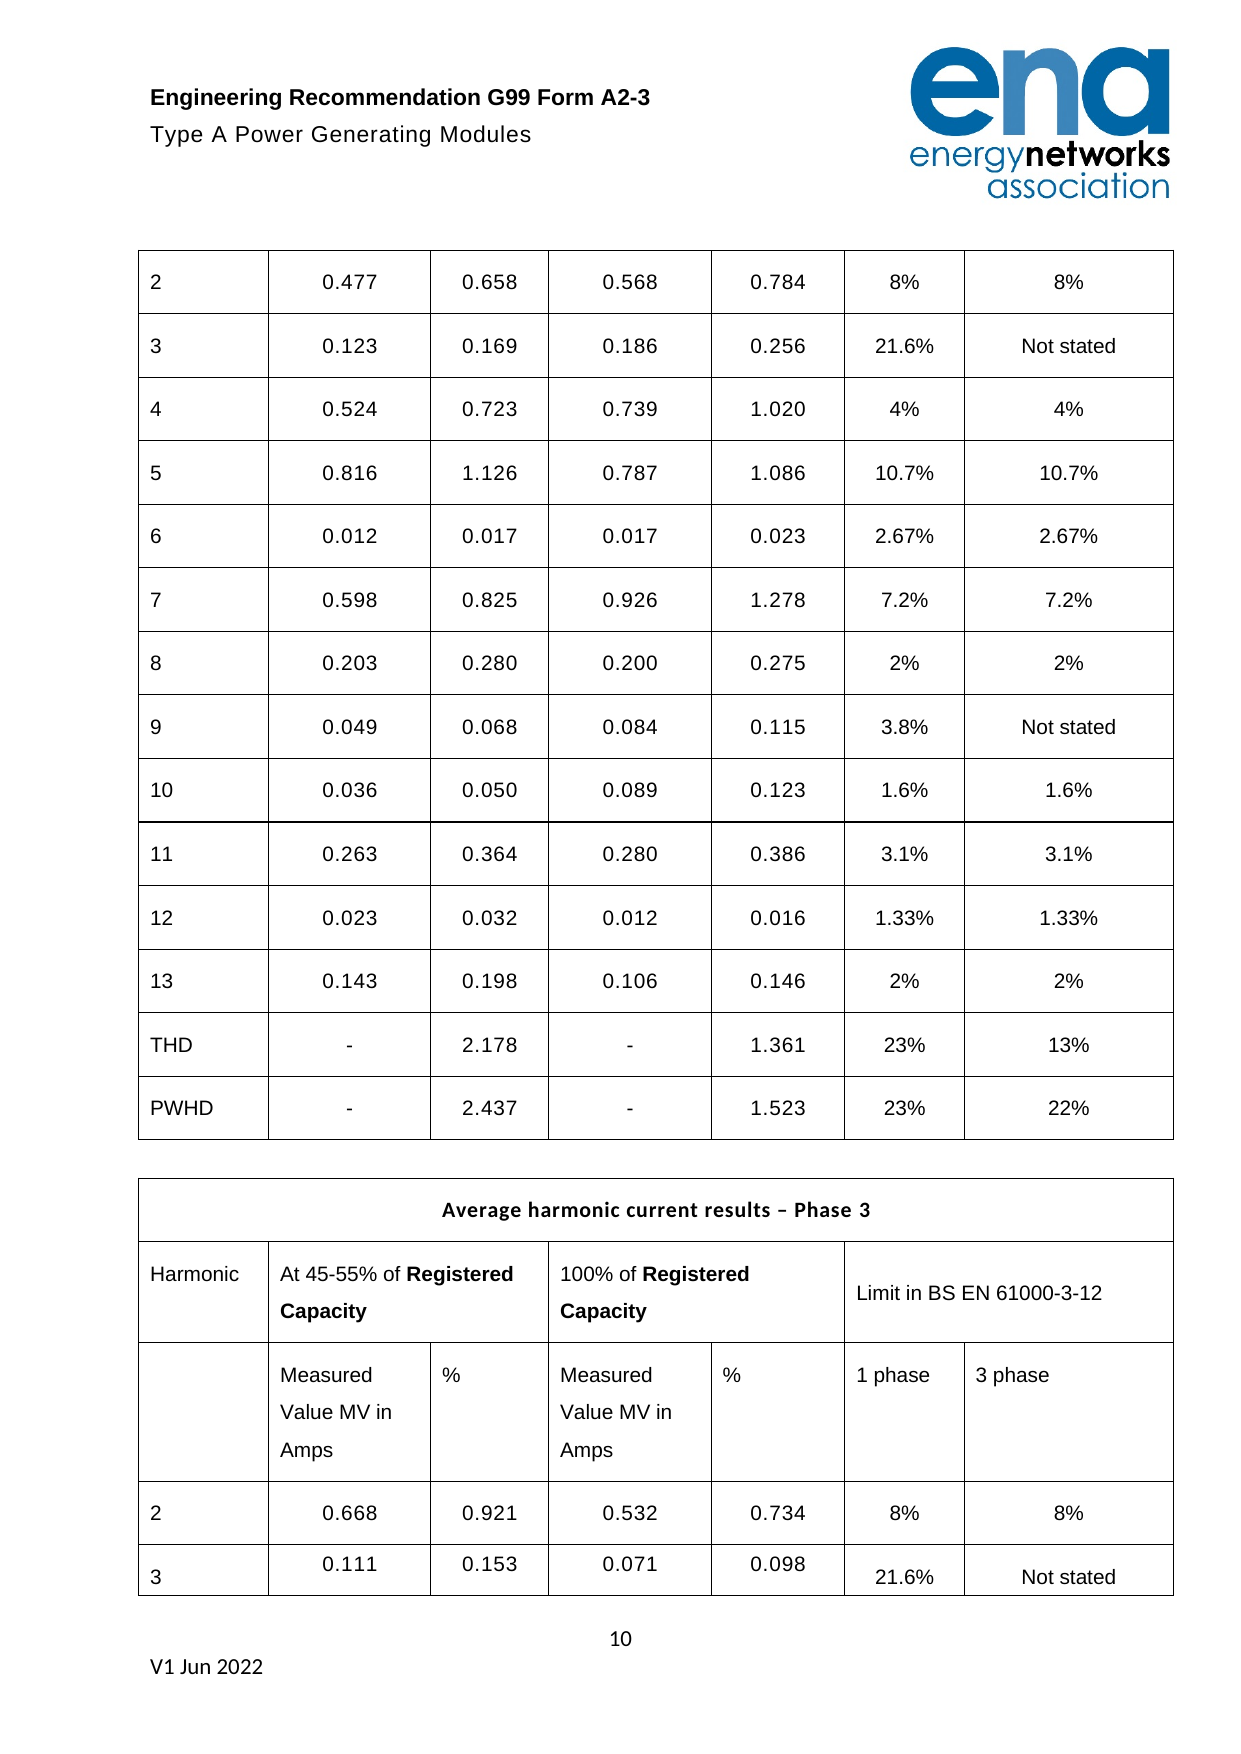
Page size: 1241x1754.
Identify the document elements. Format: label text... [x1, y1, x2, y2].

table_cell 13 [139, 950, 268, 1012]
table_cell 10.7% [965, 441, 1173, 504]
table_cell 0.017 [431, 505, 548, 567]
table_cell 0.169 [431, 314, 548, 377]
table_cell 1.361 [712, 1013, 844, 1076]
table_cell 0.280 [549, 823, 711, 885]
table_cell 23% [845, 1077, 964, 1139]
table_cell 2 [139, 251, 268, 313]
table_cell 0.089 [549, 759, 711, 821]
table_cell 2.67% [965, 505, 1173, 567]
table_cell 0.098 [712, 1545, 844, 1595]
table_cell 0.926 [549, 568, 711, 631]
table_cell Not stated [965, 1545, 1173, 1595]
table_cell 21.6% [845, 314, 964, 377]
table_cell Measured Value MV in Amps [549, 1343, 711, 1481]
table_cell 0.023 [712, 505, 844, 567]
table_cell 23% [845, 1013, 964, 1076]
table_cell 5 [139, 441, 268, 504]
table_cell 22% [965, 1077, 1173, 1139]
table_cell 0.012 [549, 886, 711, 948]
table_cell 0.263 [269, 823, 430, 885]
table_cell % [712, 1343, 844, 1481]
table_cell 0.050 [431, 759, 548, 821]
table_cell 1.126 [431, 441, 548, 504]
table_cell 1.523 [712, 1077, 844, 1139]
table_cell - [549, 1077, 711, 1139]
table_cell 0.784 [712, 251, 844, 313]
table_cell 4 [139, 378, 268, 440]
table_cell 0.146 [712, 950, 844, 1012]
table_cell 0.921 [431, 1482, 548, 1544]
table_cell 3.1% [845, 823, 964, 885]
table_cell 12 [139, 886, 268, 948]
table_cell 0.568 [549, 251, 711, 313]
table_cell 0.049 [269, 695, 430, 758]
table_cell 21.6% [845, 1545, 964, 1595]
table_cell 0.123 [269, 314, 430, 377]
table_cell 1.020 [712, 378, 844, 440]
table_cell 2% [845, 950, 964, 1012]
table_cell 0.524 [269, 378, 430, 440]
table_cell 0.825 [431, 568, 548, 631]
table_cell 3 [139, 1545, 268, 1595]
table_cell 0.816 [269, 441, 430, 504]
table_cell 1.33% [845, 886, 964, 948]
table_cell 7 [139, 568, 268, 631]
table_cell 0.143 [269, 950, 430, 1012]
table_cell 0.036 [269, 759, 430, 821]
table_cell 4% [965, 378, 1173, 440]
table_cell Limit in BS EN 61000-3-12 [845, 1242, 1173, 1342]
table_cell 2% [965, 950, 1173, 1012]
table_cell 2.178 [431, 1013, 548, 1076]
table_cell 0.386 [712, 823, 844, 885]
table_cell 0.023 [269, 886, 430, 948]
table_cell 4% [845, 378, 964, 440]
table_cell 0.111 [269, 1545, 430, 1595]
table_cell 3.1% [965, 823, 1173, 885]
table_cell Measured Value MV in Amps [269, 1343, 430, 1481]
picture [892, 29, 1187, 214]
table_cell 0.032 [431, 886, 548, 948]
table_cell 8% [965, 1482, 1173, 1544]
table_cell 3 [139, 314, 268, 377]
table_cell 0.012 [269, 505, 430, 567]
table_cell 1.6% [845, 759, 964, 821]
table_cell At 45-55% of Registered Capacity [269, 1242, 548, 1342]
table_cell 0.280 [431, 632, 548, 694]
table_cell - [269, 1013, 430, 1076]
table_cell 0.256 [712, 314, 844, 377]
table_cell 0.739 [549, 378, 711, 440]
table_cell 100% of Registered Capacity [549, 1242, 844, 1342]
table_cell 1.278 [712, 568, 844, 631]
table_cell 7.2% [965, 568, 1173, 631]
table_cell 0.658 [431, 251, 548, 313]
table_cell 8% [965, 251, 1173, 313]
table_cell PWHD [139, 1077, 268, 1139]
table_cell 10.7% [845, 441, 964, 504]
table_cell 0.532 [549, 1482, 711, 1544]
table_cell 8% [845, 1482, 964, 1544]
table_cell 3.8% [845, 695, 964, 758]
table_cell 2 [139, 1482, 268, 1544]
table_cell 8% [845, 251, 964, 313]
table_cell [139, 1343, 268, 1481]
table_cell 1.086 [712, 441, 844, 504]
table_cell 0.106 [549, 950, 711, 1012]
table_cell 2% [965, 632, 1173, 694]
table_cell 0.598 [269, 568, 430, 631]
table_cell 0.016 [712, 886, 844, 948]
table_cell 0.477 [269, 251, 430, 313]
table_cell 0.071 [549, 1545, 711, 1595]
table_cell - [549, 1013, 711, 1076]
table_cell Harmonic [139, 1242, 268, 1342]
table_cell THD [139, 1013, 268, 1076]
table_cell 0.115 [712, 695, 844, 758]
table_cell 2.67% [845, 505, 964, 567]
table_cell 0.153 [431, 1545, 548, 1595]
table_header Average harmonic current results – Phase 3 [139, 1179, 1173, 1241]
table_cell 0.364 [431, 823, 548, 885]
table_cell 10 [139, 759, 268, 821]
table_cell 0.123 [712, 759, 844, 821]
table_cell Not stated [965, 314, 1173, 377]
table_cell 2.437 [431, 1077, 548, 1139]
table_cell 0.186 [549, 314, 711, 377]
table_cell 0.203 [269, 632, 430, 694]
table_cell - [269, 1077, 430, 1139]
table_cell 0.200 [549, 632, 711, 694]
table_cell 13% [965, 1013, 1173, 1076]
table_cell 0.068 [431, 695, 548, 758]
table_cell % [431, 1343, 548, 1481]
table_cell 0.017 [549, 505, 711, 567]
table_cell 1.33% [965, 886, 1173, 948]
table_cell 0.734 [712, 1482, 844, 1544]
table_cell 3 phase [965, 1343, 1173, 1481]
table_cell 0.084 [549, 695, 711, 758]
table_cell 6 [139, 505, 268, 567]
table_cell 2% [845, 632, 964, 694]
table_cell 0.275 [712, 632, 844, 694]
table_cell 0.723 [431, 378, 548, 440]
table_cell 11 [139, 823, 268, 885]
table_cell 1 phase [845, 1343, 964, 1481]
table_cell 0.668 [269, 1482, 430, 1544]
table_cell 8 [139, 632, 268, 694]
table_cell 0.787 [549, 441, 711, 504]
table_cell 7.2% [845, 568, 964, 631]
table_cell 9 [139, 695, 268, 758]
table_cell 1.6% [965, 759, 1173, 821]
table_cell Not stated [965, 695, 1173, 758]
table_cell 0.198 [431, 950, 548, 1012]
